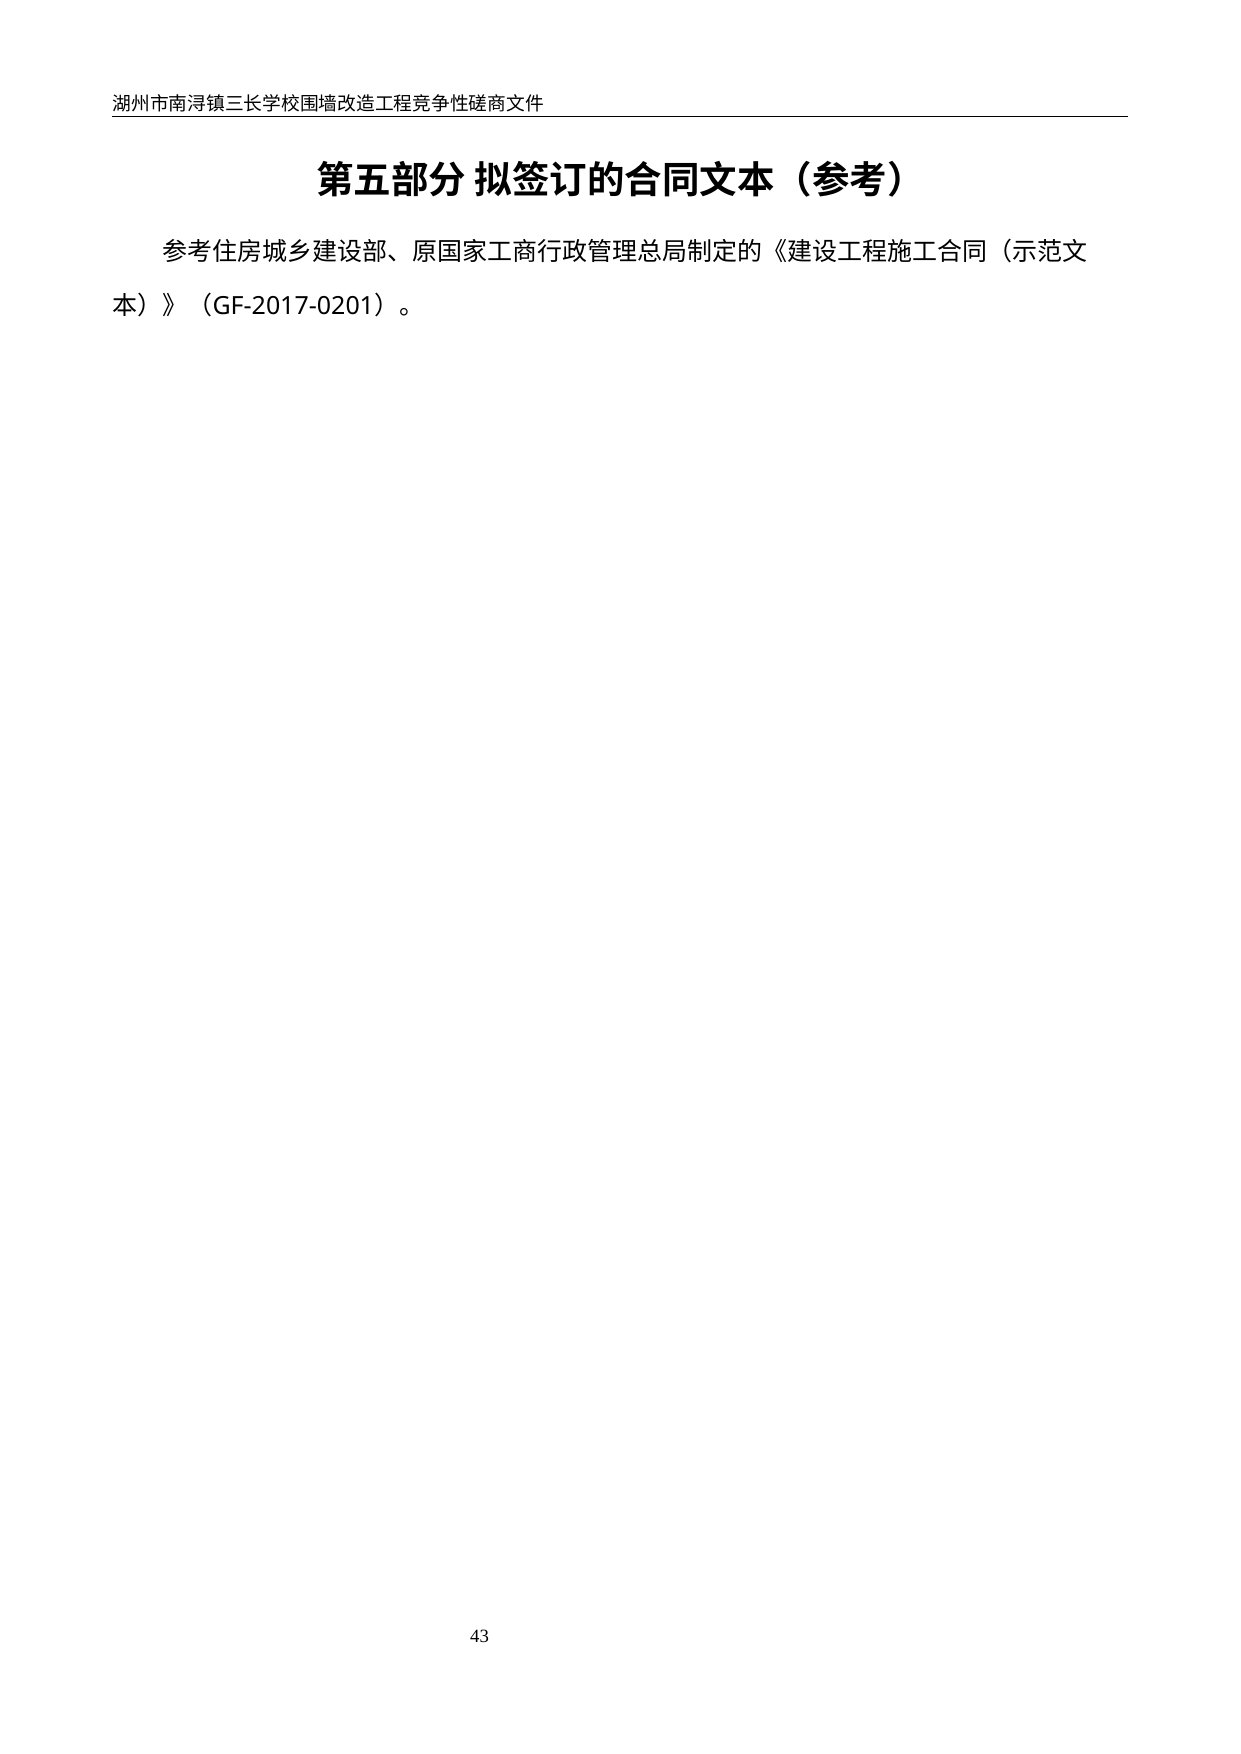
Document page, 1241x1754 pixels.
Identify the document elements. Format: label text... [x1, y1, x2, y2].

text 第五部分 拟签订的合同文本（参考） [112, 150, 1128, 204]
text 参考住房城乡建设部、原国家工商行政管理总局制定的《建设工程施工合同（示范文本）》（GF-2017-0201）。 [112, 231, 1128, 322]
